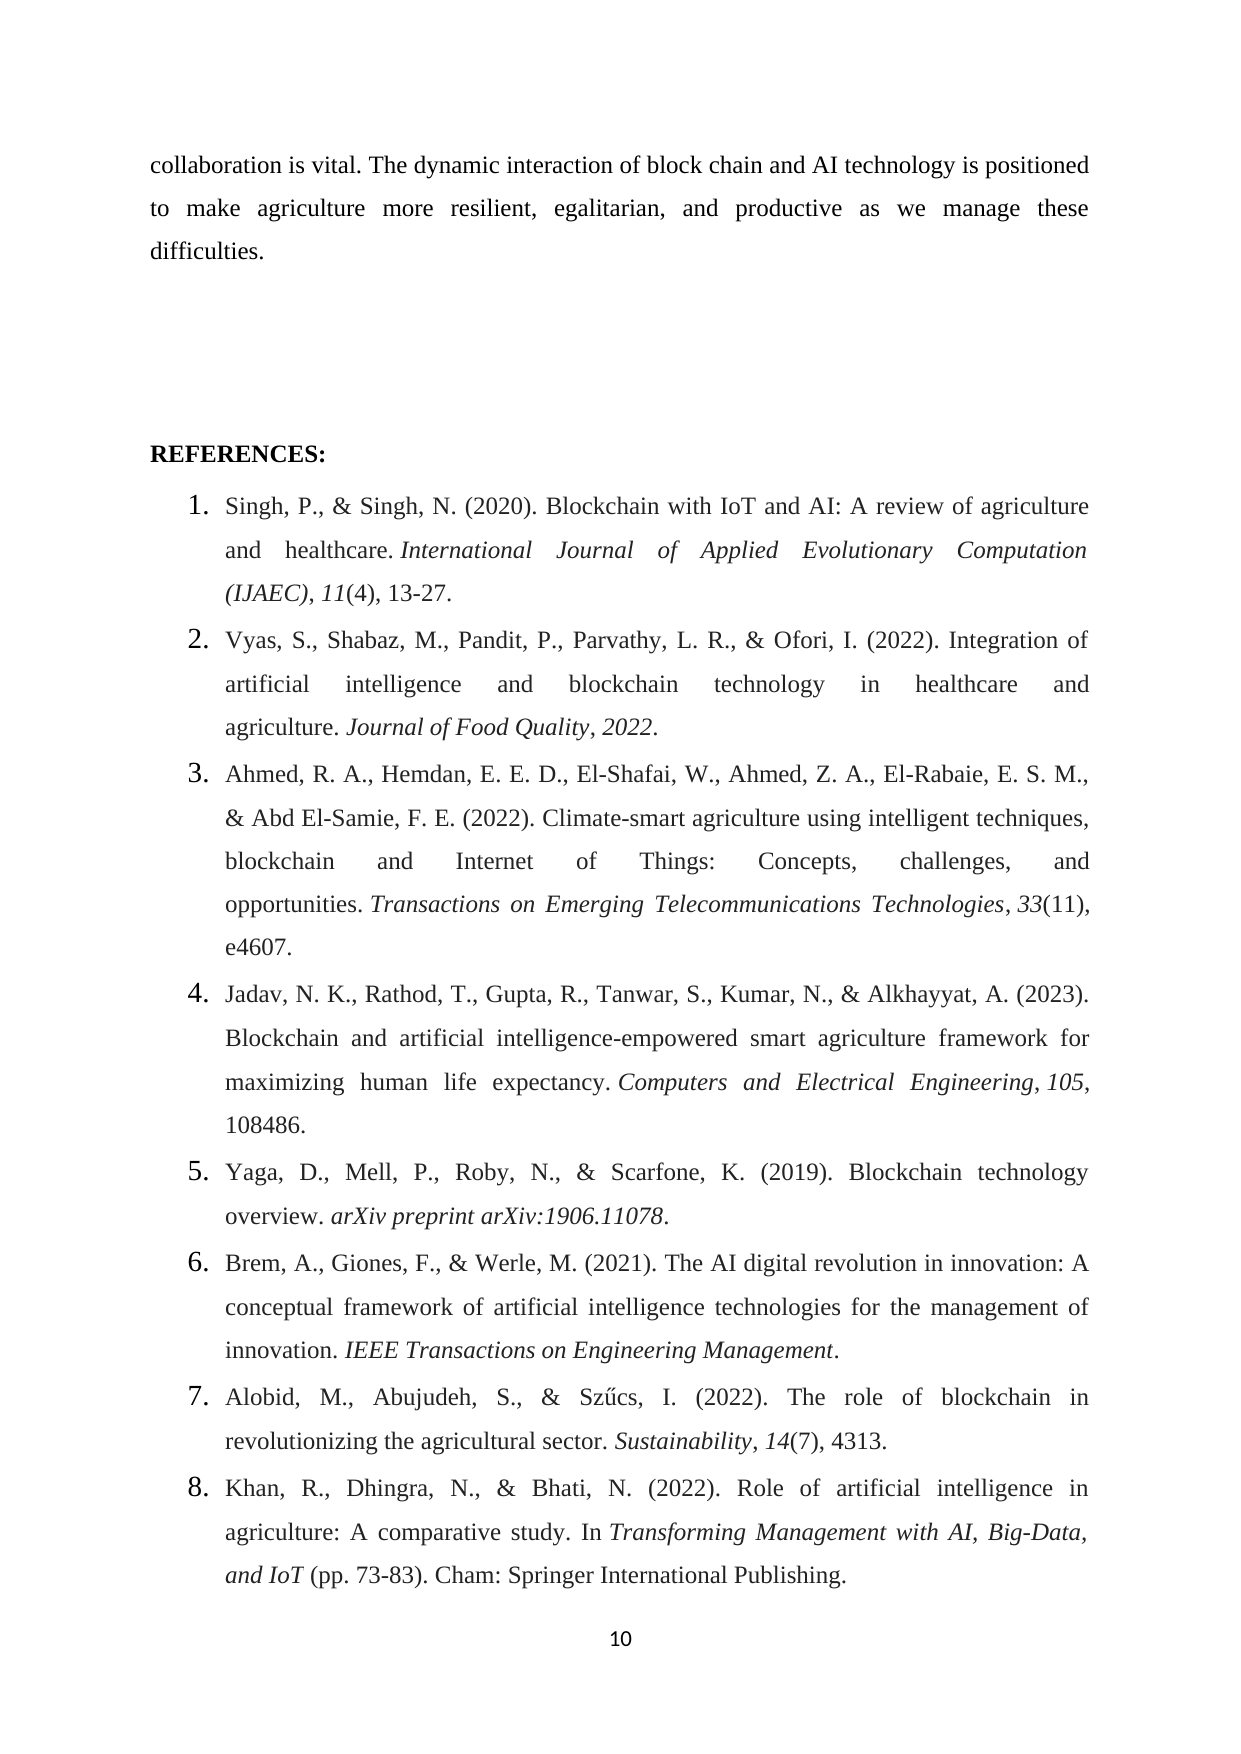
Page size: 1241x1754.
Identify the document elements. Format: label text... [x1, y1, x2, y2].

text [150, 150, 1090, 265]
text REFERENCES: [150, 439, 1090, 468]
list Khan, R., Dhingra, N., & Bhati, N. (2022). Role of artificial intelligence in agriculture: A comparative study. In Transforming Management with AI, Big-Data, and IoT (pp. 73-83). Cham: Springer International Publishing. [187, 1469, 1090, 1589]
list Alobid, M., Abujudeh, S., & Szűcs, I. (2022). The role of blockchain in revolutionizing the agricultural sector. Sustainability, 14(7), 4313. [187, 1378, 1090, 1455]
list Vyas, S., Shabaz, M., Pandit, P., Parvathy, L. R., & Ofori, I. (2022). Integration of artificial intelligence and blockchain technology in healthcare and agriculture. Journal of Food Quality, 2022. [187, 621, 1090, 741]
list Ahmed, R. A., Hemdan, E. E. D., El‐Shafai, W., Ahmed, Z. A., El‐Rabaie, E. S. M., & Abd El‐Samie, F. E. (2022). Climate‐smart agriculture using intelligent techniques, blockchain and Internet of Things: Concepts, challenges, and opportunities. Transactions on Emerging Telecommunications Technologies, 33(11), e4607. [187, 755, 1090, 961]
list Brem, A., Giones, F., & Werle, M. (2021). The AI digital revolution in innovation: A conceptual framework of artificial intelligence technologies for the management of innovation. IEEE Transactions on Engineering Management. [187, 1244, 1090, 1364]
list Jadav, N. K., Rathod, T., Gupta, R., Tanwar, S., Kumar, N., & Alkhayyat, A. (2023). Blockchain and artificial intelligence-empowered smart agriculture framework for maximizing human life expectancy. Computers and Electrical Engineering, 105, 108486. [187, 976, 1090, 1138]
list Singh, P., & Singh, N. (2020). Blockchain with IoT and AI: A review of agriculture and healthcare. International Journal of Applied Evolutionary Computation (IJAEC), 11(4), 13-27. [187, 487, 1090, 607]
list Yaga, D., Mell, P., Roby, N., & Scarfone, K. (2019). Blockchain technology overview. arXiv preprint arXiv:1906.11078. [187, 1153, 1090, 1229]
